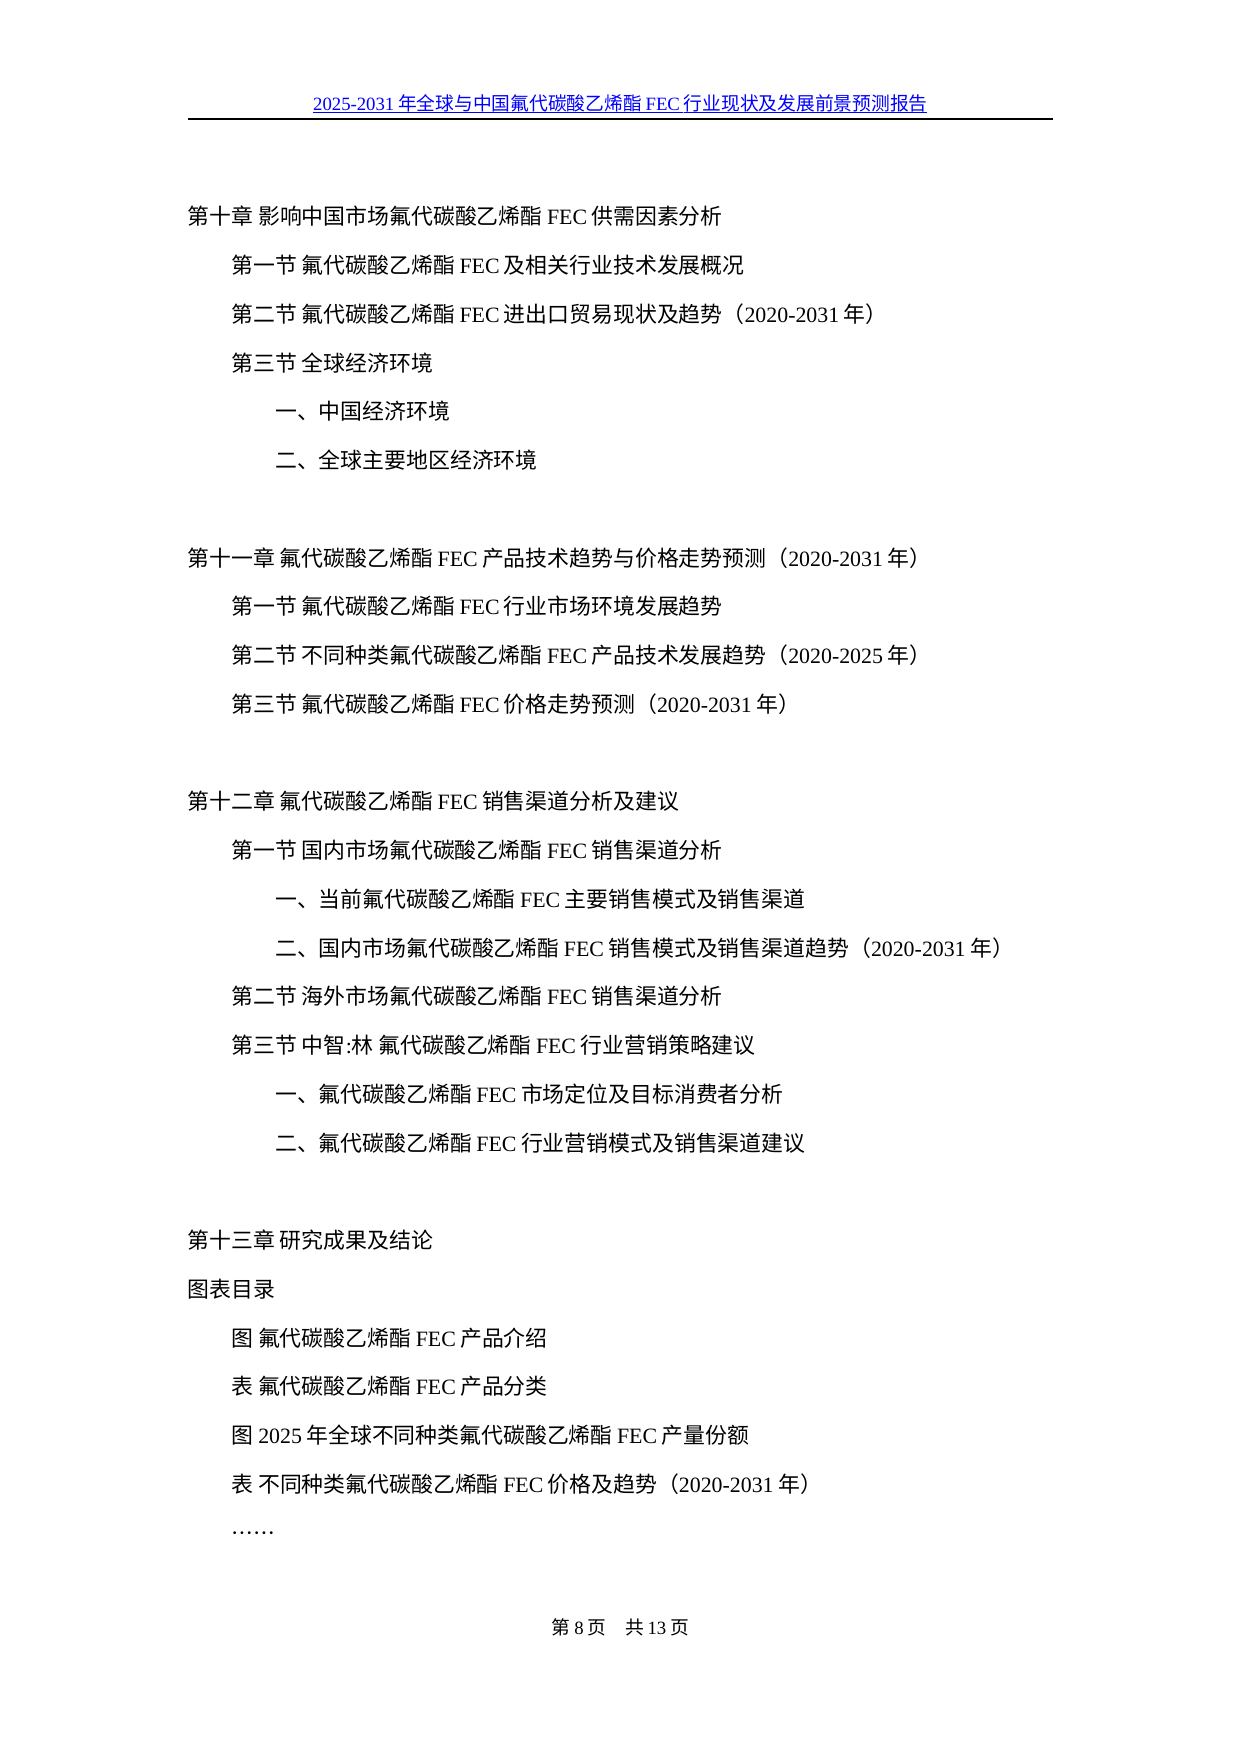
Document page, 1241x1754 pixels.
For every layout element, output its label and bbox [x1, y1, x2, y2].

text [187, 150, 1053, 1548]
